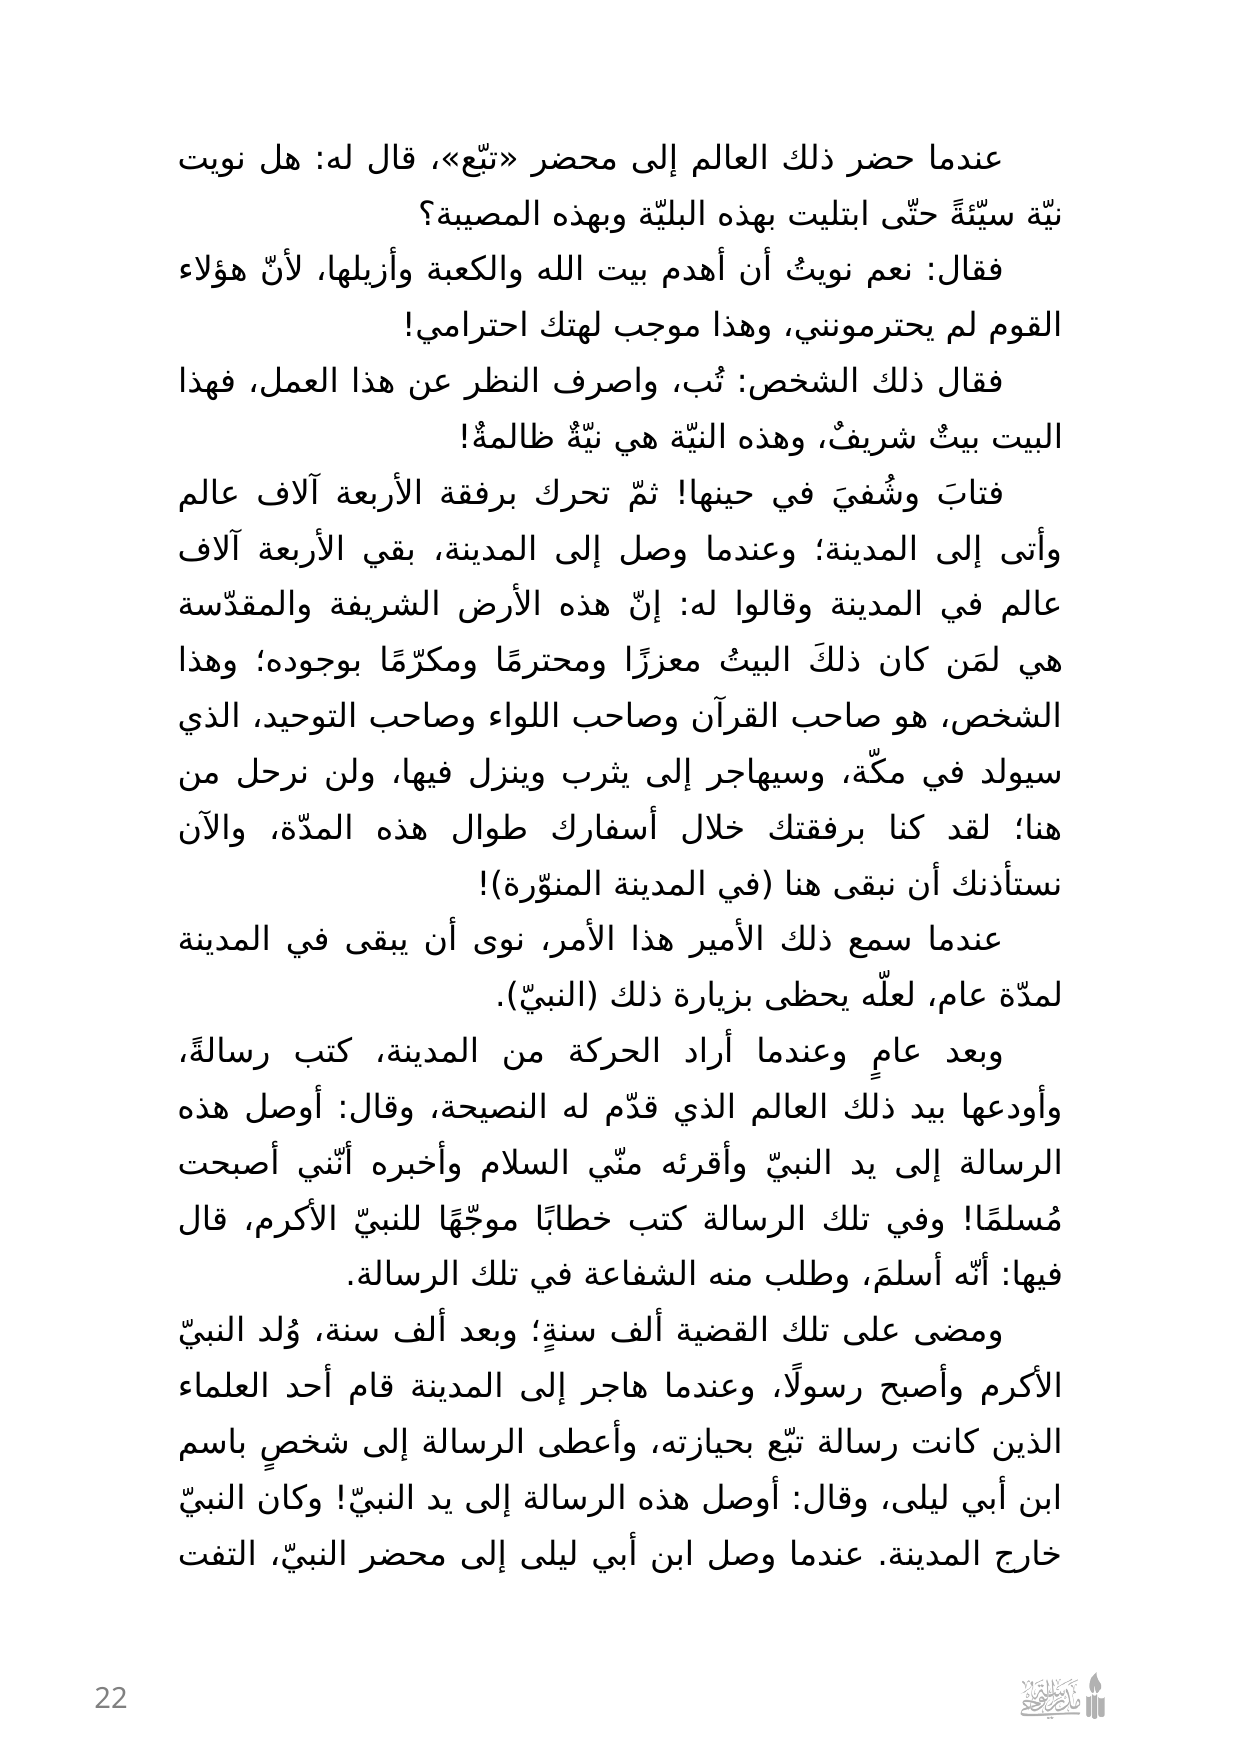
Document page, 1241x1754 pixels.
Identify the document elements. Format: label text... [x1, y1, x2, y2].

text فقال: نعم نويتُ أن أهدم بيت الله والكعبة وأزيلها، لأنّ هؤلاء القوم لم يحترمونني، وهذا موجب لهتك احترامي! [177, 247, 1063, 359]
picture [1020, 1672, 1105, 1719]
text فتابَ وشُفيَ في حينها! ثمّ تحرك برفقة الأربعة آلاف عالم وأتى إلى المدينة؛ وعندما وصل إلى المدينة، بقي الأربعة آلاف عالم في المدينة وقالوا له: إنّ هذه الأرض الشريفة والمقدّسة هي لمَن كان ذلكَ البيتُ معززًا ومحترمًا ومكرّمًا بوجوده؛ وهذا الشخص، هو صاحب القرآن وصاحب اللواء وصاحب التوحيد، الذي سيولد في مكّة، وسيهاجر إلى يثرب وينزل فيها، ولن نرحل من هنا؛ لقد كنا برفقتك خلال أسفارك طوال هذه المدّة، والآن نستأذنك أن نبقى هنا (في المدينة المنوّرة)! [177, 471, 1063, 917]
text وبعد عامٍ وعندما أراد الحركة من المدينة، كتب رسالةً، وأودعها بيد ذلك العالم الذي قدّم له النصيحة، وقال: أوصل هذه الرسالة إلى يد النبيّ وأقرئه منّي السلام وأخبره أنّني أصبحت مُسلمًا! وفي تلك الرسالة كتب خطابًا موجّهًا للنبيّ الأكرم، قال فيها: أنّه أسلمَ، وطلب منه الشفاعة في تلك الرسالة. [177, 1029, 1063, 1308]
text فقال ذلك الشخص: تُب، واصرف النظر عن هذا العمل، فهذا البيت بيتٌ شريفٌ، وهذه النيّة هي نيّةٌ ظالمةٌ! [177, 359, 1063, 471]
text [177, 1308, 1063, 1587]
text عندما سمع ذلك الأمير هذا الأمر، نوى أن يبقى في المدينة لمدّة عام، لعلّه يحظى بزيارة ذلك (النبيّ). [177, 917, 1063, 1029]
text عندما حضر ذلك العالم إلى محضر «تبّع»، قال له: هل نويت نيّة سيّئةً حتّى ابتليت بهذه البليّة وبهذه المصيبة؟ [177, 136, 1063, 247]
